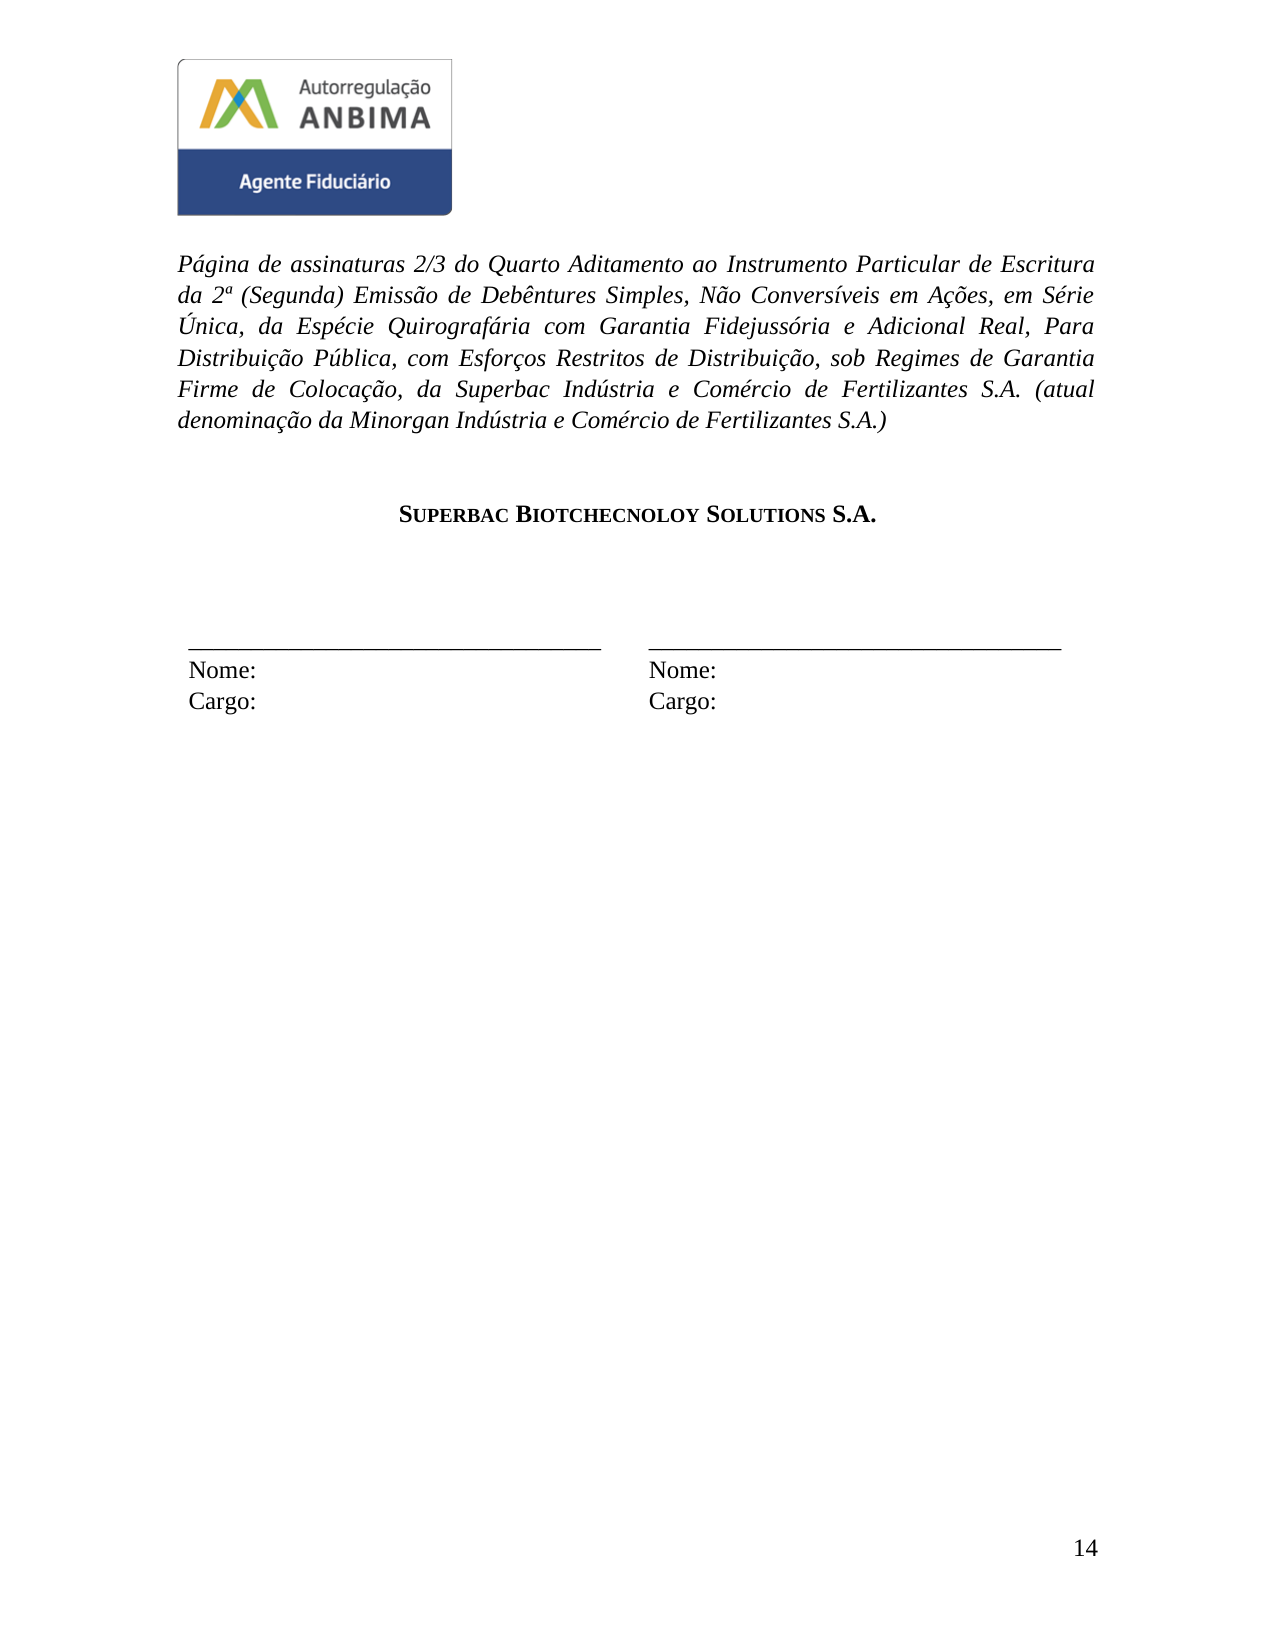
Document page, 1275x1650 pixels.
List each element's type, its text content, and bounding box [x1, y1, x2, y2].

table_header _________________________________ Nome: Cargo: [638, 622, 1098, 716]
subtitle Superbac Biotchecnoloy Solutions S.A. [177, 497, 1098, 528]
table_header _________________________________ Nome: Cargo: [177, 622, 637, 716]
text Página de assinaturas 2/3 do Quarto Aditamento ao Instrumento Particular de Escritura da 2ª (Segunda) Emissão de Debêntures Simples, Não Conversíveis em Ações, em Série Única, da Espécie Quirografária com Garantia Fidejussória e Adicional Real, Para Distribuição Pública, com Esforços Restritos de Distribuição, sob Regimes de Garantia Firme de Colocação, da Superbac Indústria e Comércio de Fertilizantes S.A. (atual denominação da Minorgan Indústria e Comércio de Fertilizantes S.A.) [177, 247, 1098, 435]
picture [177, 59, 453, 216]
